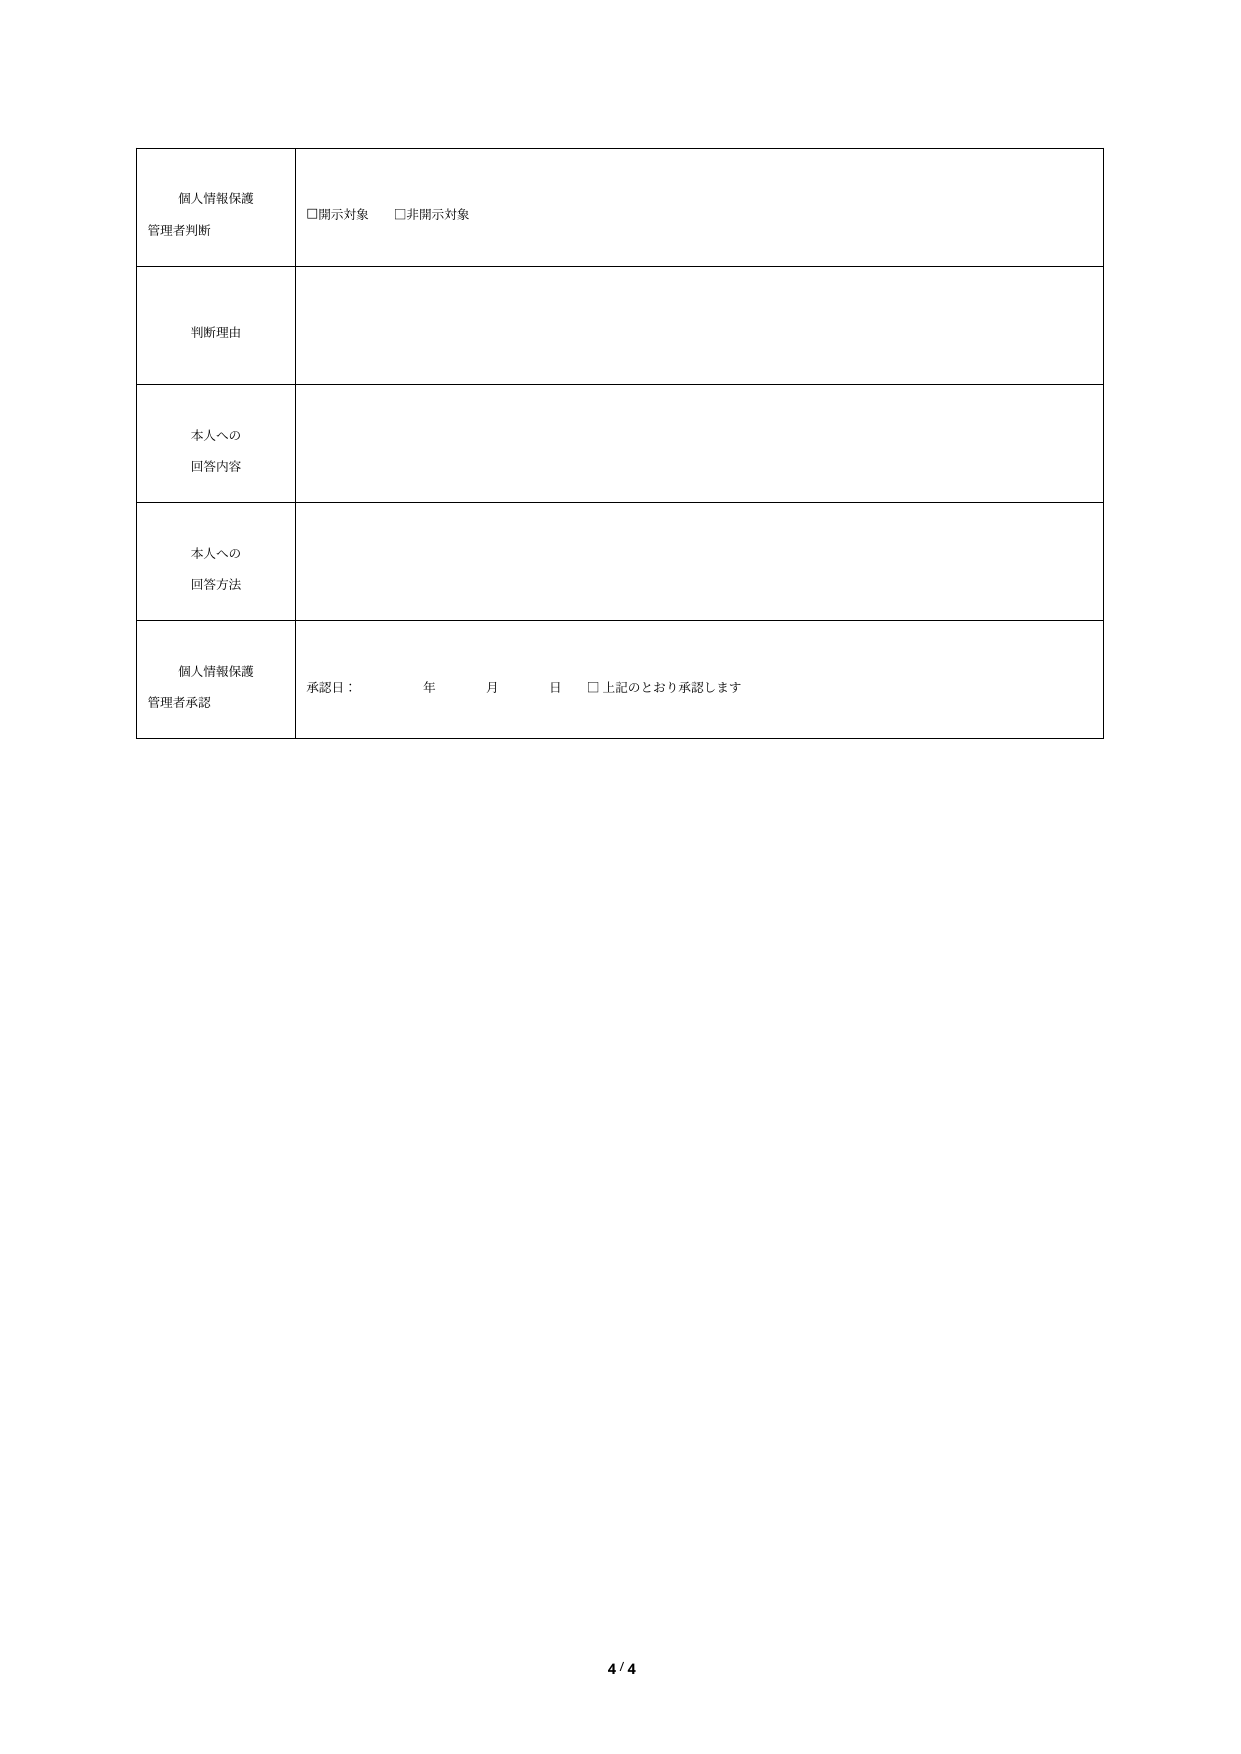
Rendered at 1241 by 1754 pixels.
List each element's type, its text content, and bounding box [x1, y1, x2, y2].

table_cell [296, 385, 1103, 502]
table_cell 個人情報保護 管理者判断 [137, 149, 295, 266]
table_cell 本人への 回答内容 [137, 385, 295, 502]
table_cell 本人への 回答方法 [137, 503, 295, 620]
table_cell 承認日： 年 月 日 □ 上記のとおり承認します [296, 621, 1103, 738]
table_cell 判断理由 [137, 267, 295, 384]
table_cell 個人情報保護 管理者承認 [137, 621, 295, 738]
table_cell [296, 267, 1103, 384]
table_cell □開示対象 □非開示対象 [296, 149, 1103, 266]
table_cell [296, 503, 1103, 620]
